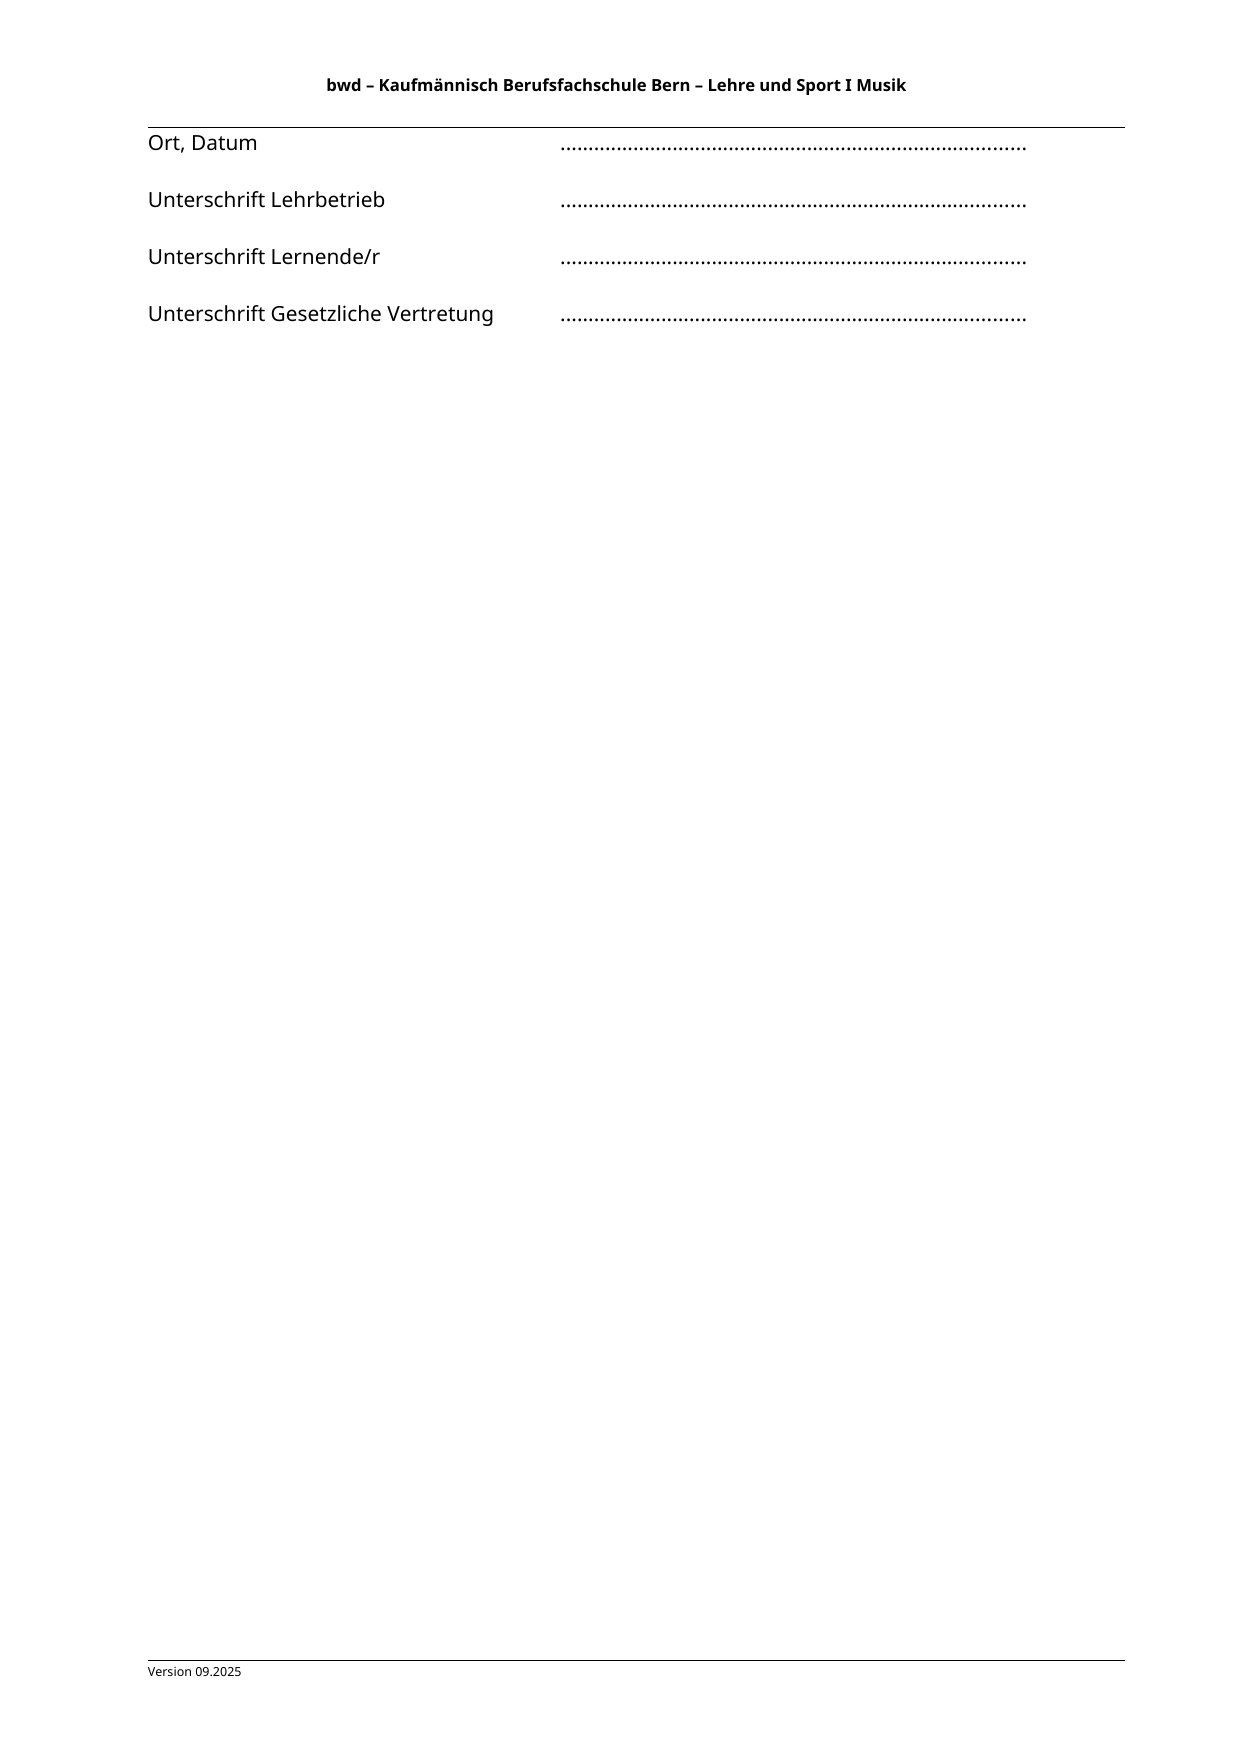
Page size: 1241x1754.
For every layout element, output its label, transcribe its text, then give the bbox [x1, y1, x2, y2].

subtitle Unterschrift Lehrbetrieb [148, 185, 1125, 214]
subtitle Unterschrift Lernende/r [148, 242, 1125, 271]
subtitle Unterschrift Gesetzliche Vertretung [148, 299, 1125, 327]
subtitle Ort, Datum [148, 128, 1125, 157]
